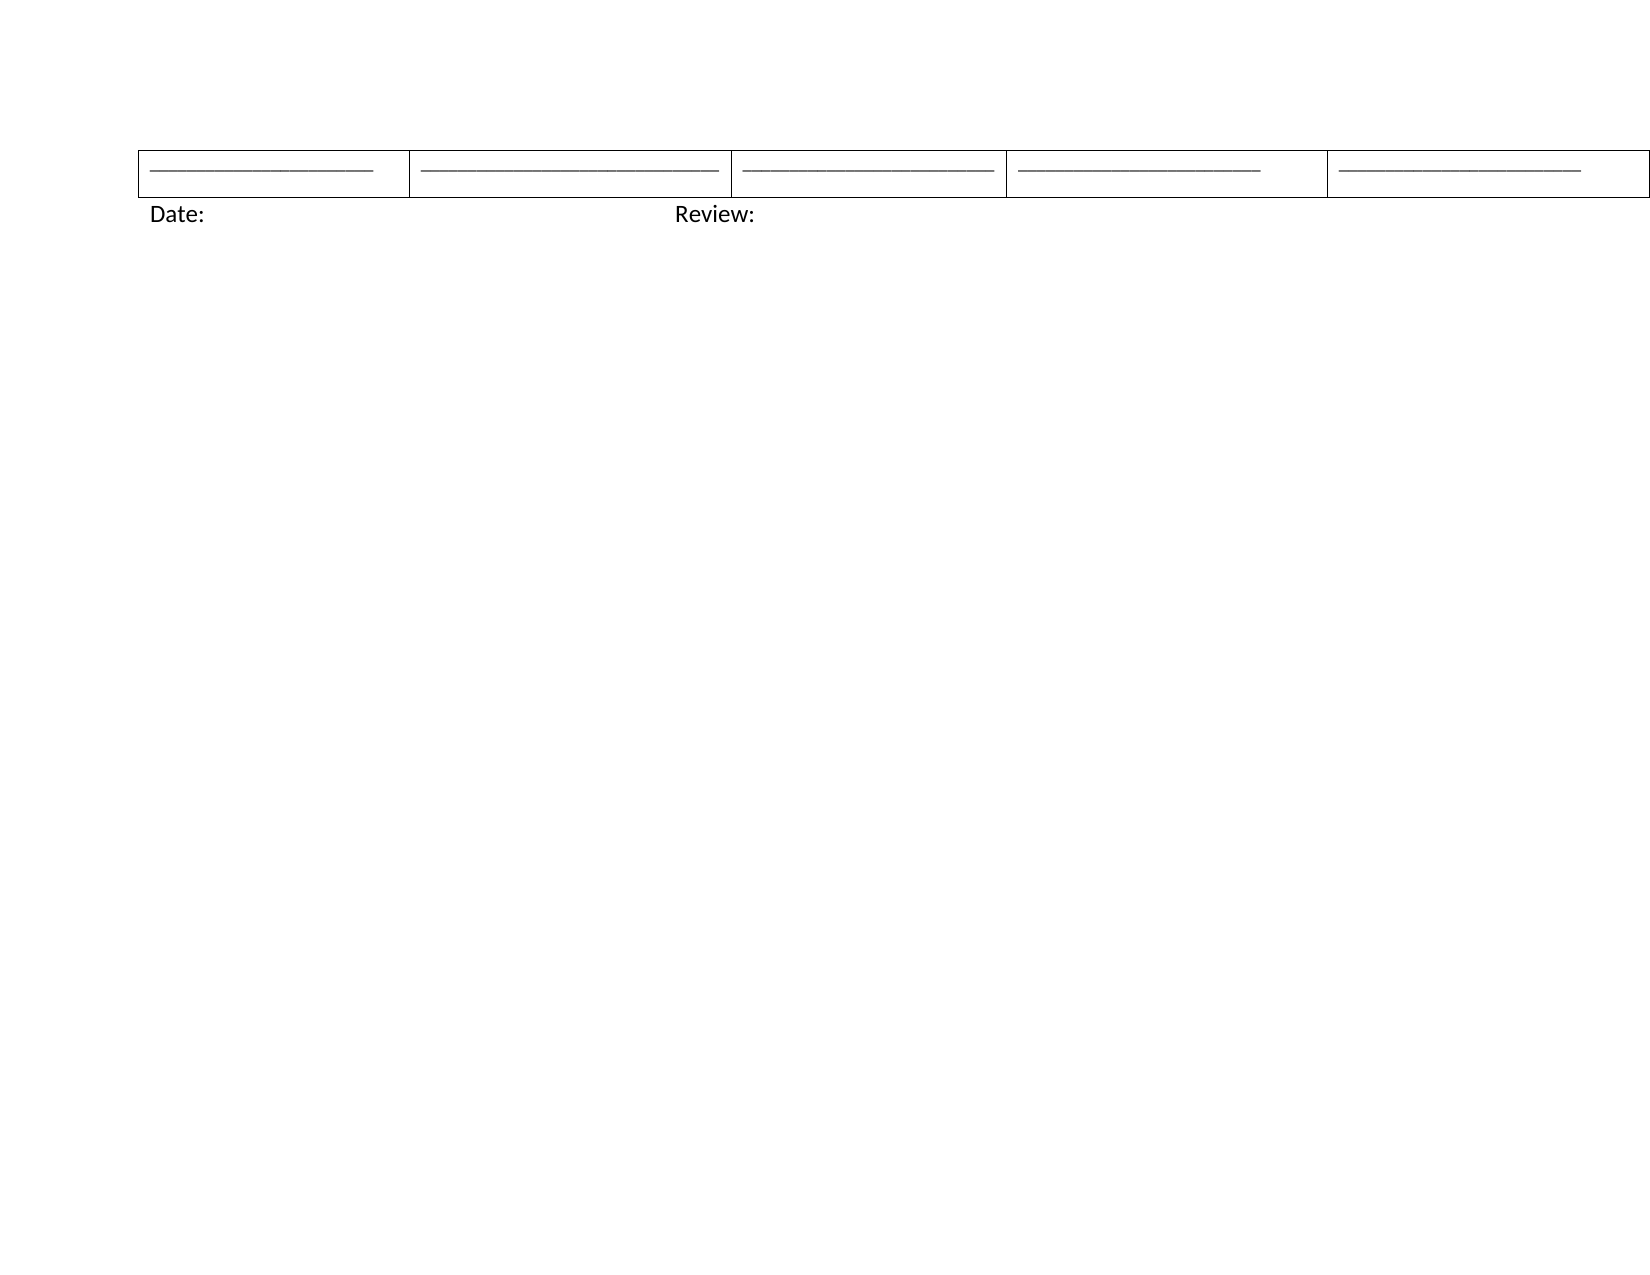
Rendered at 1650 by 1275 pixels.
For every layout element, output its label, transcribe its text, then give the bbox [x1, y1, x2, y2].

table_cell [732, 151, 1006, 197]
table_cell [1007, 151, 1327, 197]
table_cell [410, 151, 731, 197]
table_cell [139, 151, 409, 197]
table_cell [1328, 151, 1649, 197]
text Date: Review: [150, 198, 1443, 228]
